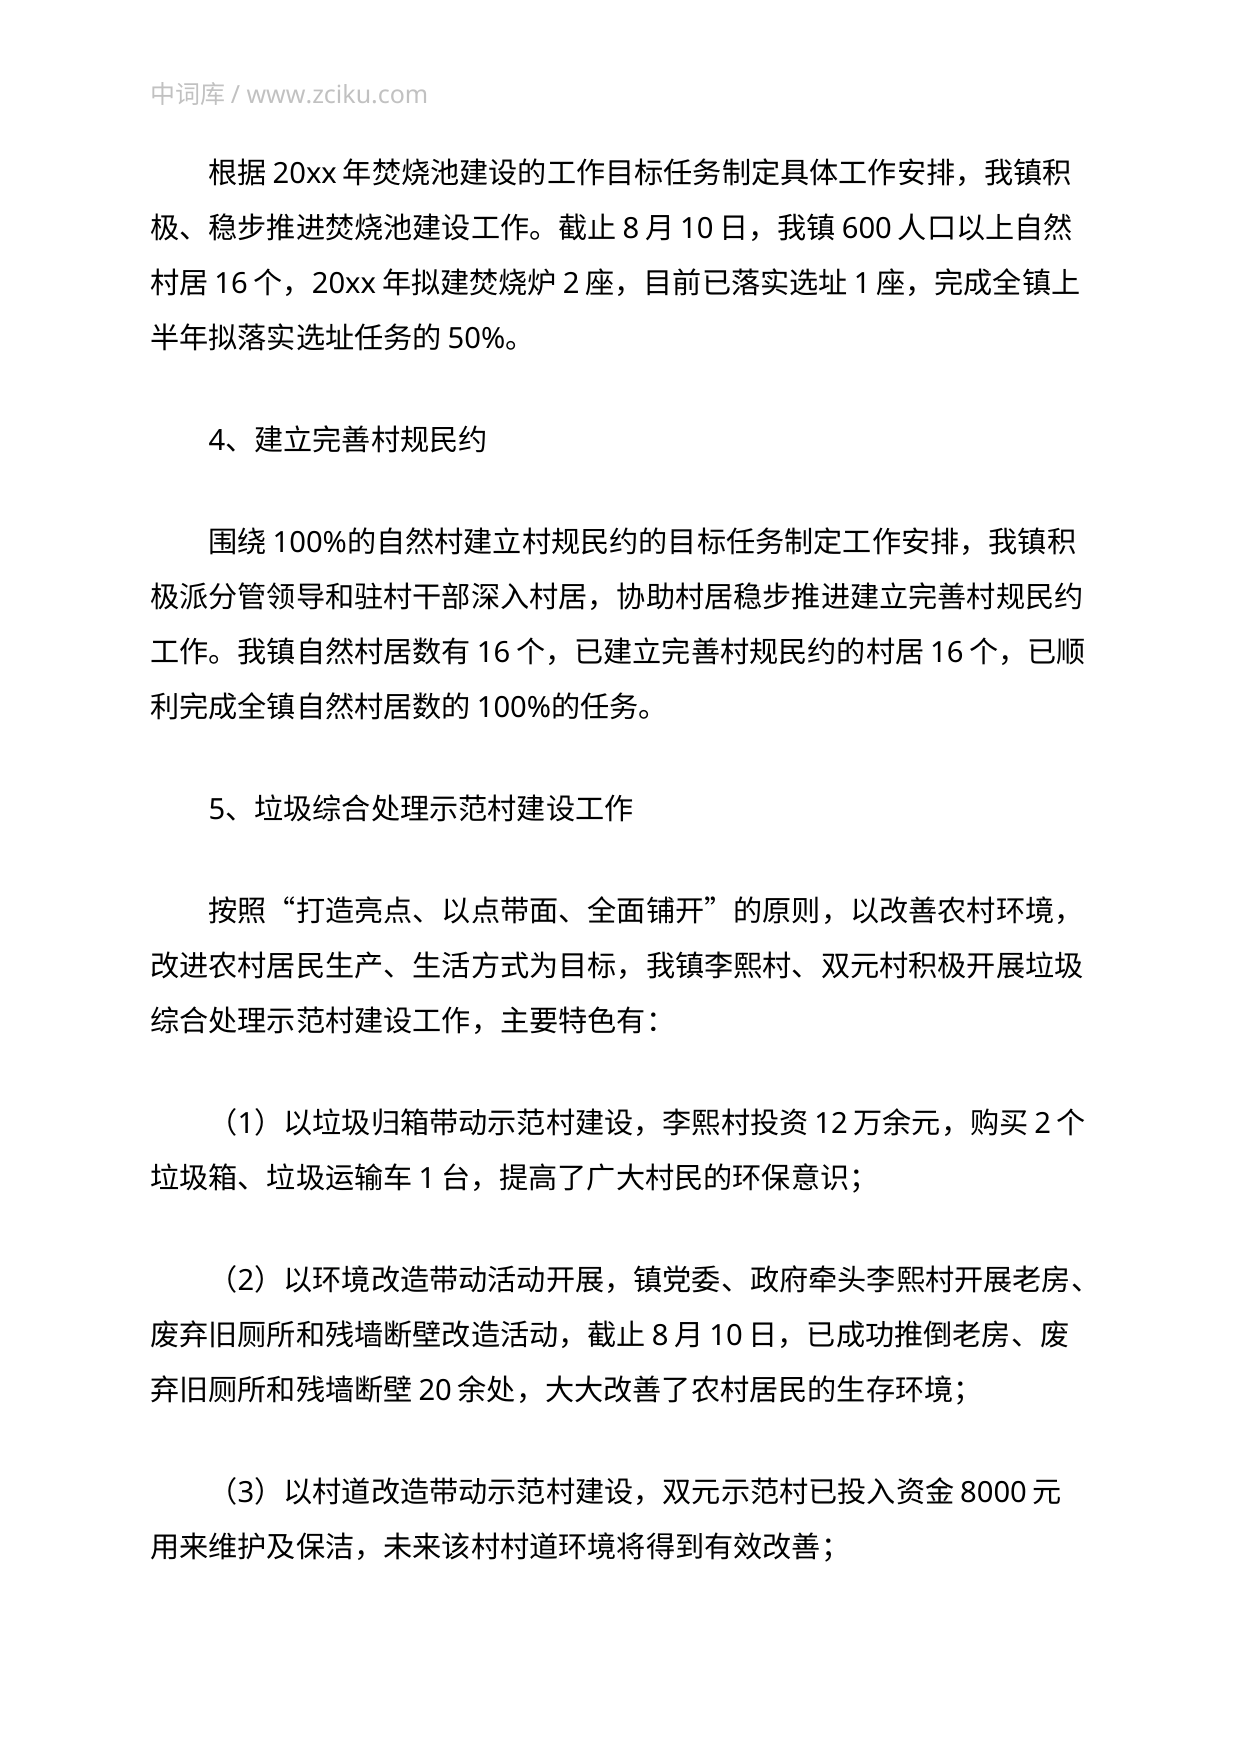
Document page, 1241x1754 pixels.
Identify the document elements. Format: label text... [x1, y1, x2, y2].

text 5、垃圾综合处理示范村建设工作 [150, 786, 1090, 828]
text 按照“打造亮点、以点带面、全面铺开”的原则，以改善农村环境，改进农村居民生产、生活方式为目标，我镇李熙村、双元村积极开展垃圾综合处理示范村建设工作，主要特色有： [150, 888, 1090, 1040]
text 围绕100%的自然村建立村规民约的目标任务制定工作安排，我镇积极派分管领导和驻村干部深入村居，协助村居稳步推进建立完善村规民约工作。我镇自然村居数有16个，已建立完善村规民约的村居16个，已顺利完成全镇自然村居数的100%的任务。 [150, 519, 1090, 726]
text （3）以村道改造带动示范村建设，双元示范村已投入资金8000元用来维护及保洁，未来该村村道环境将得到有效改善； [150, 1468, 1090, 1566]
text （1）以垃圾归箱带动示范村建设，李熙村投资12万余元，购买2个垃圾箱、垃圾运输车1台，提高了广大村民的环保意识； [150, 1099, 1090, 1197]
text 4、建立完善村规民约 [150, 417, 1090, 459]
text 根据20xx年焚烧池建设的工作目标任务制定具体工作安排，我镇积极、稳步推进焚烧池建设工作。截止8月10日，我镇600人口以上自然村居16个，20xx年拟建焚烧炉2座，目前已落实选址1座，完成全镇上半年拟落实选址任务的50%。 [150, 150, 1090, 357]
text （2）以环境改造带动活动开展，镇党委、政府牵头李熙村开展老房、废弃旧厕所和残墙断壁改造活动，截止8月10日，已成功推倒老房、废弃旧厕所和残墙断壁20余处，大大改善了农村居民的生存环境； [150, 1256, 1090, 1409]
